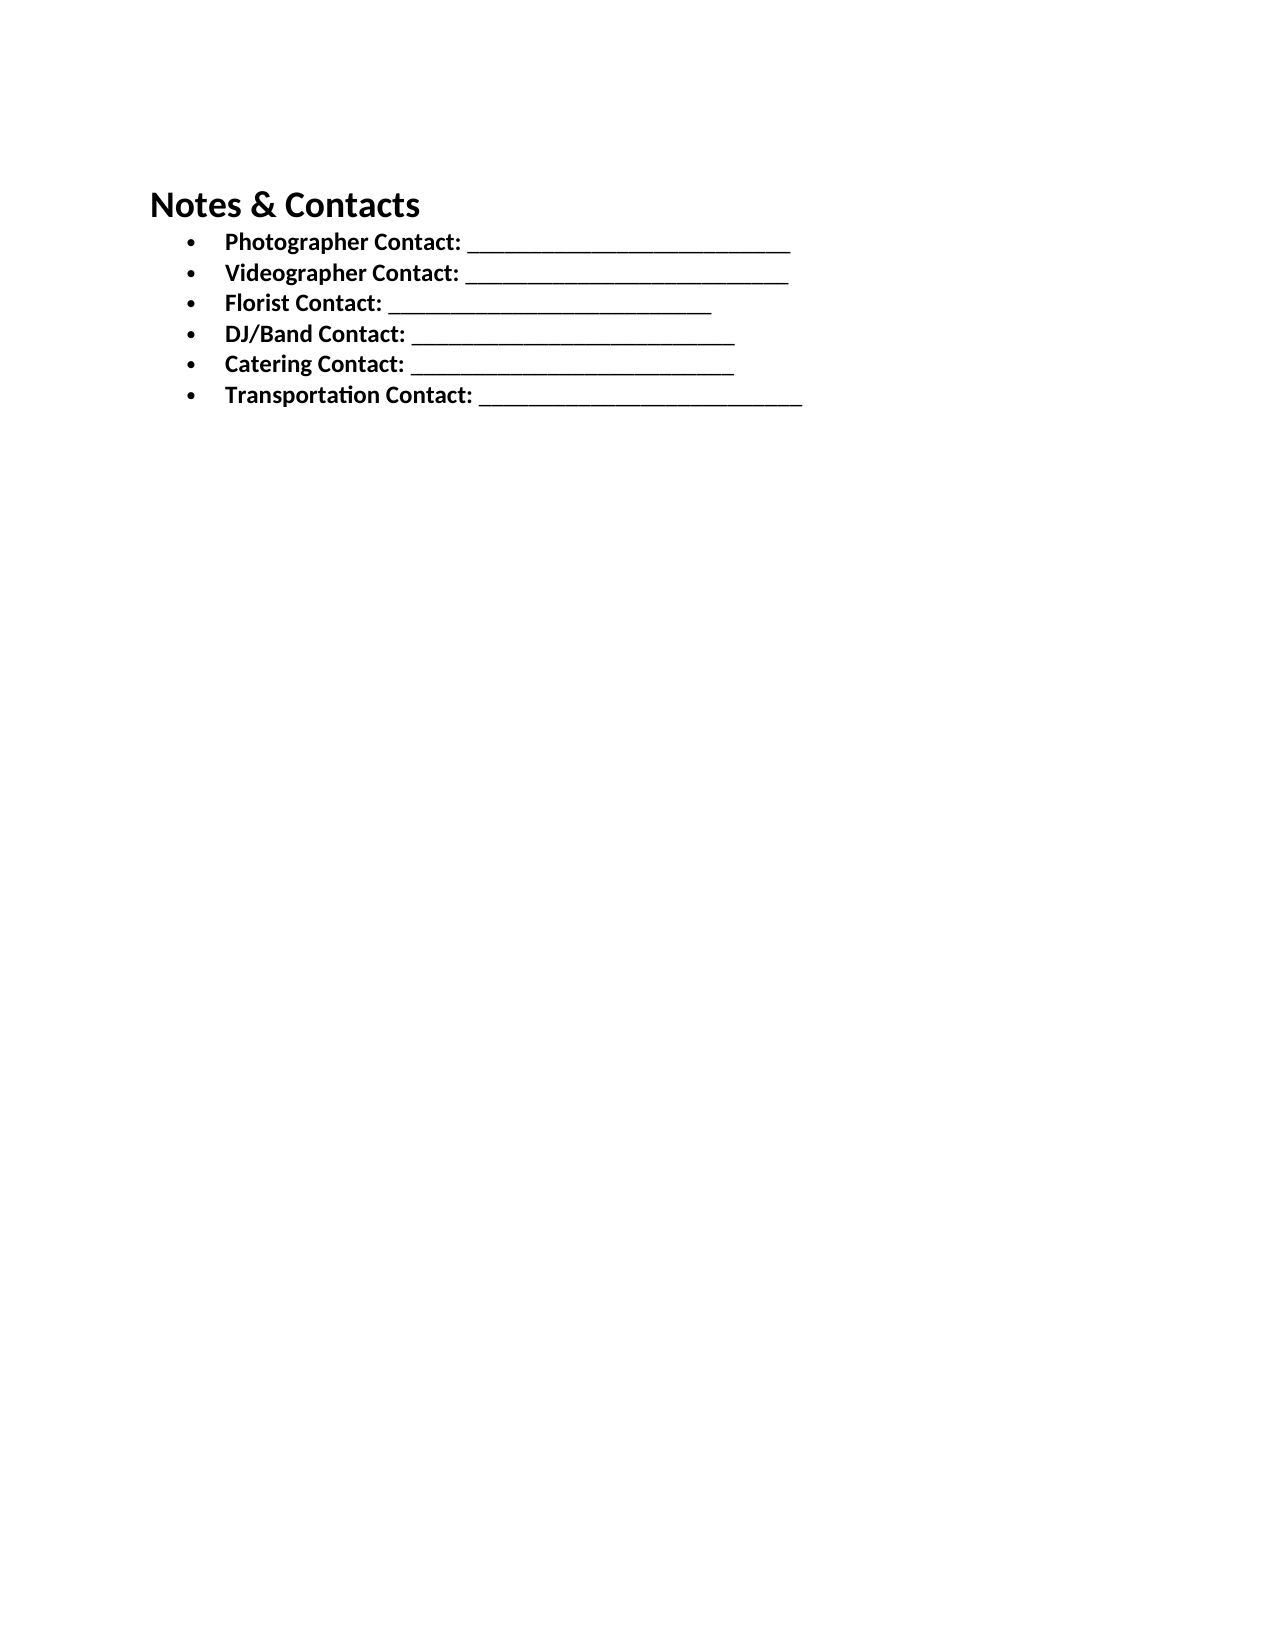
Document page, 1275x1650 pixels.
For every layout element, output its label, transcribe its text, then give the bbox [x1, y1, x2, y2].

list Videographer Contact: __________________________ [187, 257, 1125, 287]
list DJ/Band Contact: __________________________ [187, 318, 1125, 348]
list Florist Contact: __________________________ [187, 287, 1125, 318]
text Notes & Contacts [150, 181, 1125, 226]
list Catering Contact: __________________________ [187, 348, 1125, 379]
list Photographer Contact: __________________________ [187, 226, 1125, 257]
list Transportation Contact: __________________________ [187, 379, 1125, 409]
